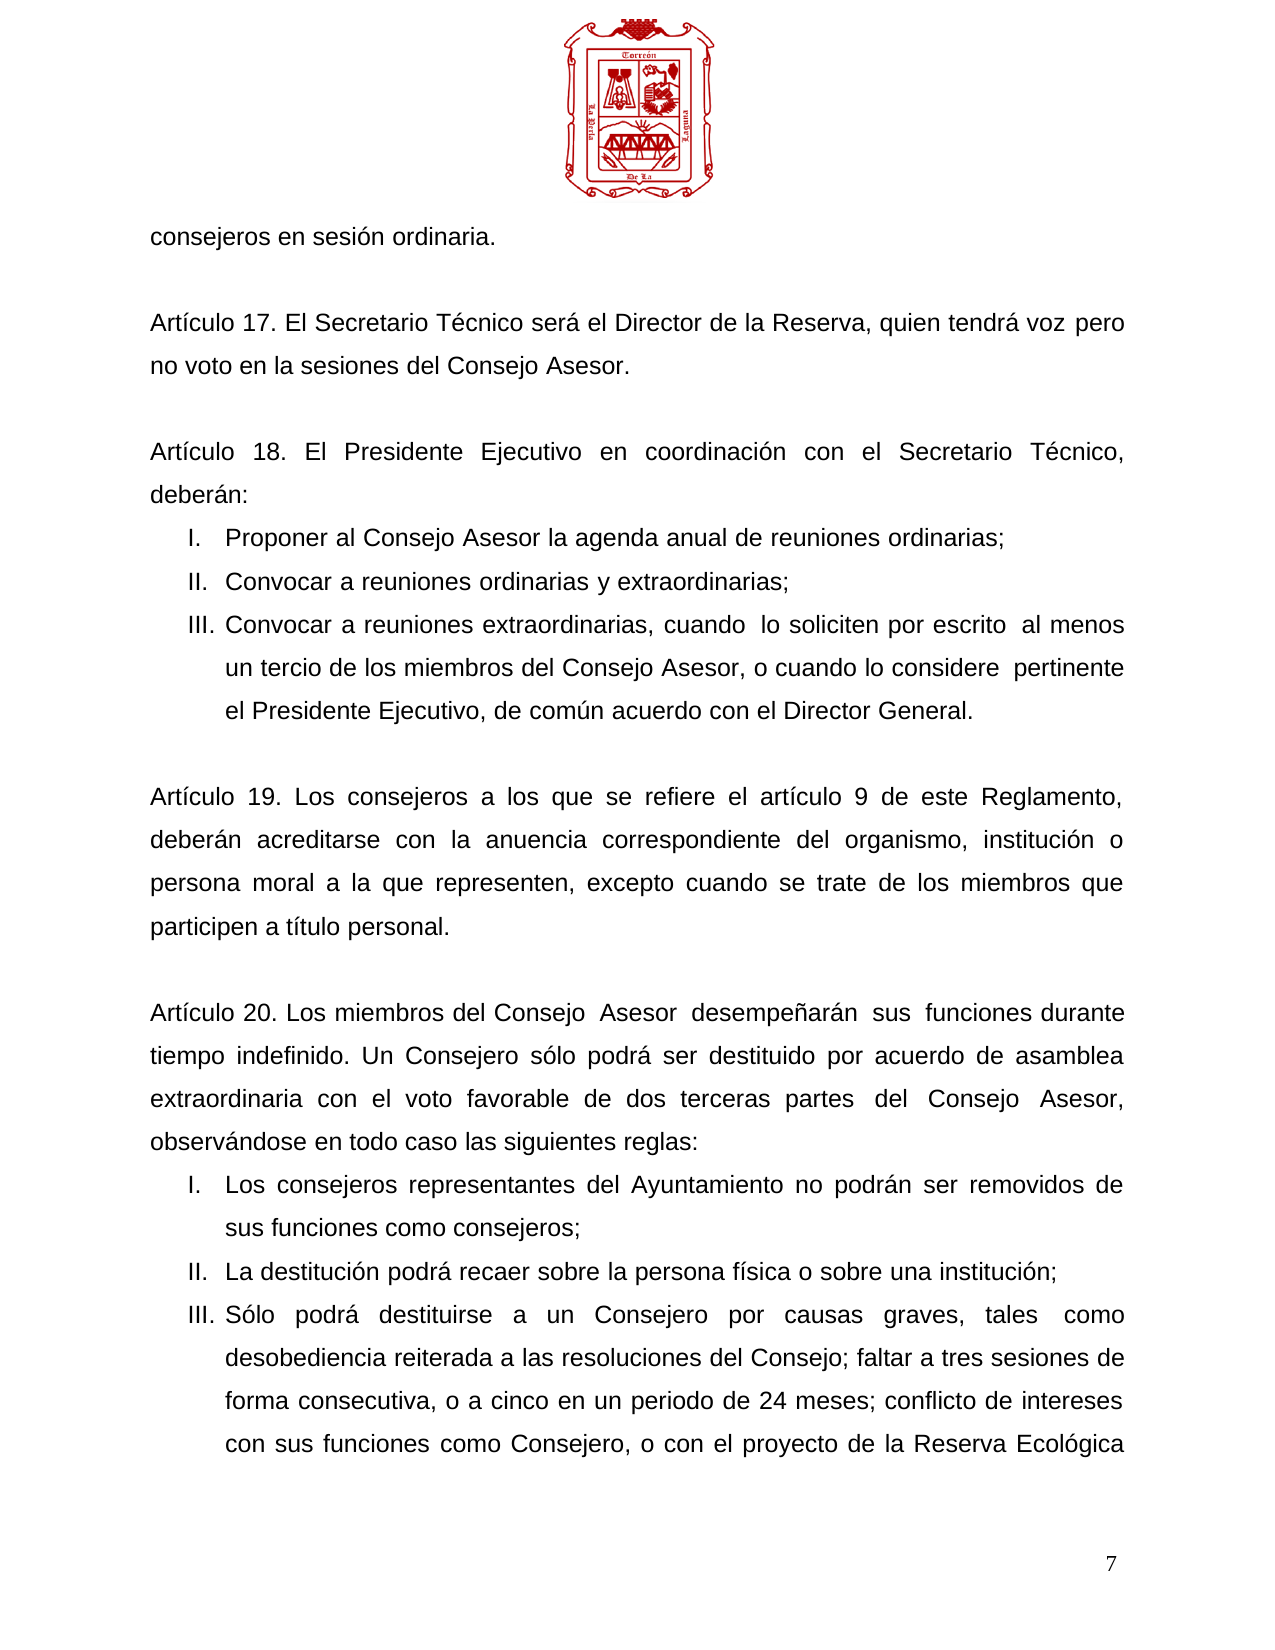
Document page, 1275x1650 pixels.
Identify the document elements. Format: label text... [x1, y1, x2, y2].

list Los consejeros representantes del Ayuntamiento no podrán ser removidos de sus funciones como consejeros; [187, 1170, 1125, 1242]
text Artículo 20. Los miembros del Consejo Asesor desempeñarán sus funciones durante tiempo indefinido. Un Consejero sólo podrá ser destituido por acuerdo de asamblea extraordinaria con el voto favorable de dos terceras partes del Consejo Asesor, observándose en todo caso las siguientes reglas: [150, 998, 1125, 1156]
list Convocar a reuniones ordinarias y extraordinarias; [187, 567, 1125, 595]
list Convocar a reuniones extraordinarias, cuando lo soliciten por escrito al menos un tercio de los miembros del Consejo Asesor, o cuando lo considere pertinente el Presidente Ejecutivo, de común acuerdo con el Director General. [187, 610, 1125, 725]
text Artículo 17. El Secretario Técnico será el Director de la Reserva, quien tendrá voz pero no voto en la sesiones del Consejo Asesor. [150, 308, 1125, 380]
list La destitución podrá recaer sobre la persona física o sobre una institución; [187, 1257, 1125, 1285]
list Proponer al Consejo Asesor la agenda anual de reuniones ordinarias; [187, 523, 1125, 552]
text Artículo 18. El Presidente Ejecutivo en coordinación con el Secretario Técnico, deberán: [150, 437, 1125, 509]
text Artículo 19. Los consejeros a los que se refiere el artículo 9 de este Reglamento, deberán acreditarse con la anuencia correspondiente del organismo, institución o persona moral a la que representen, excepto cuando se trate de los miembros que participen a título personal. [150, 782, 1125, 940]
picture [540, 13, 735, 203]
